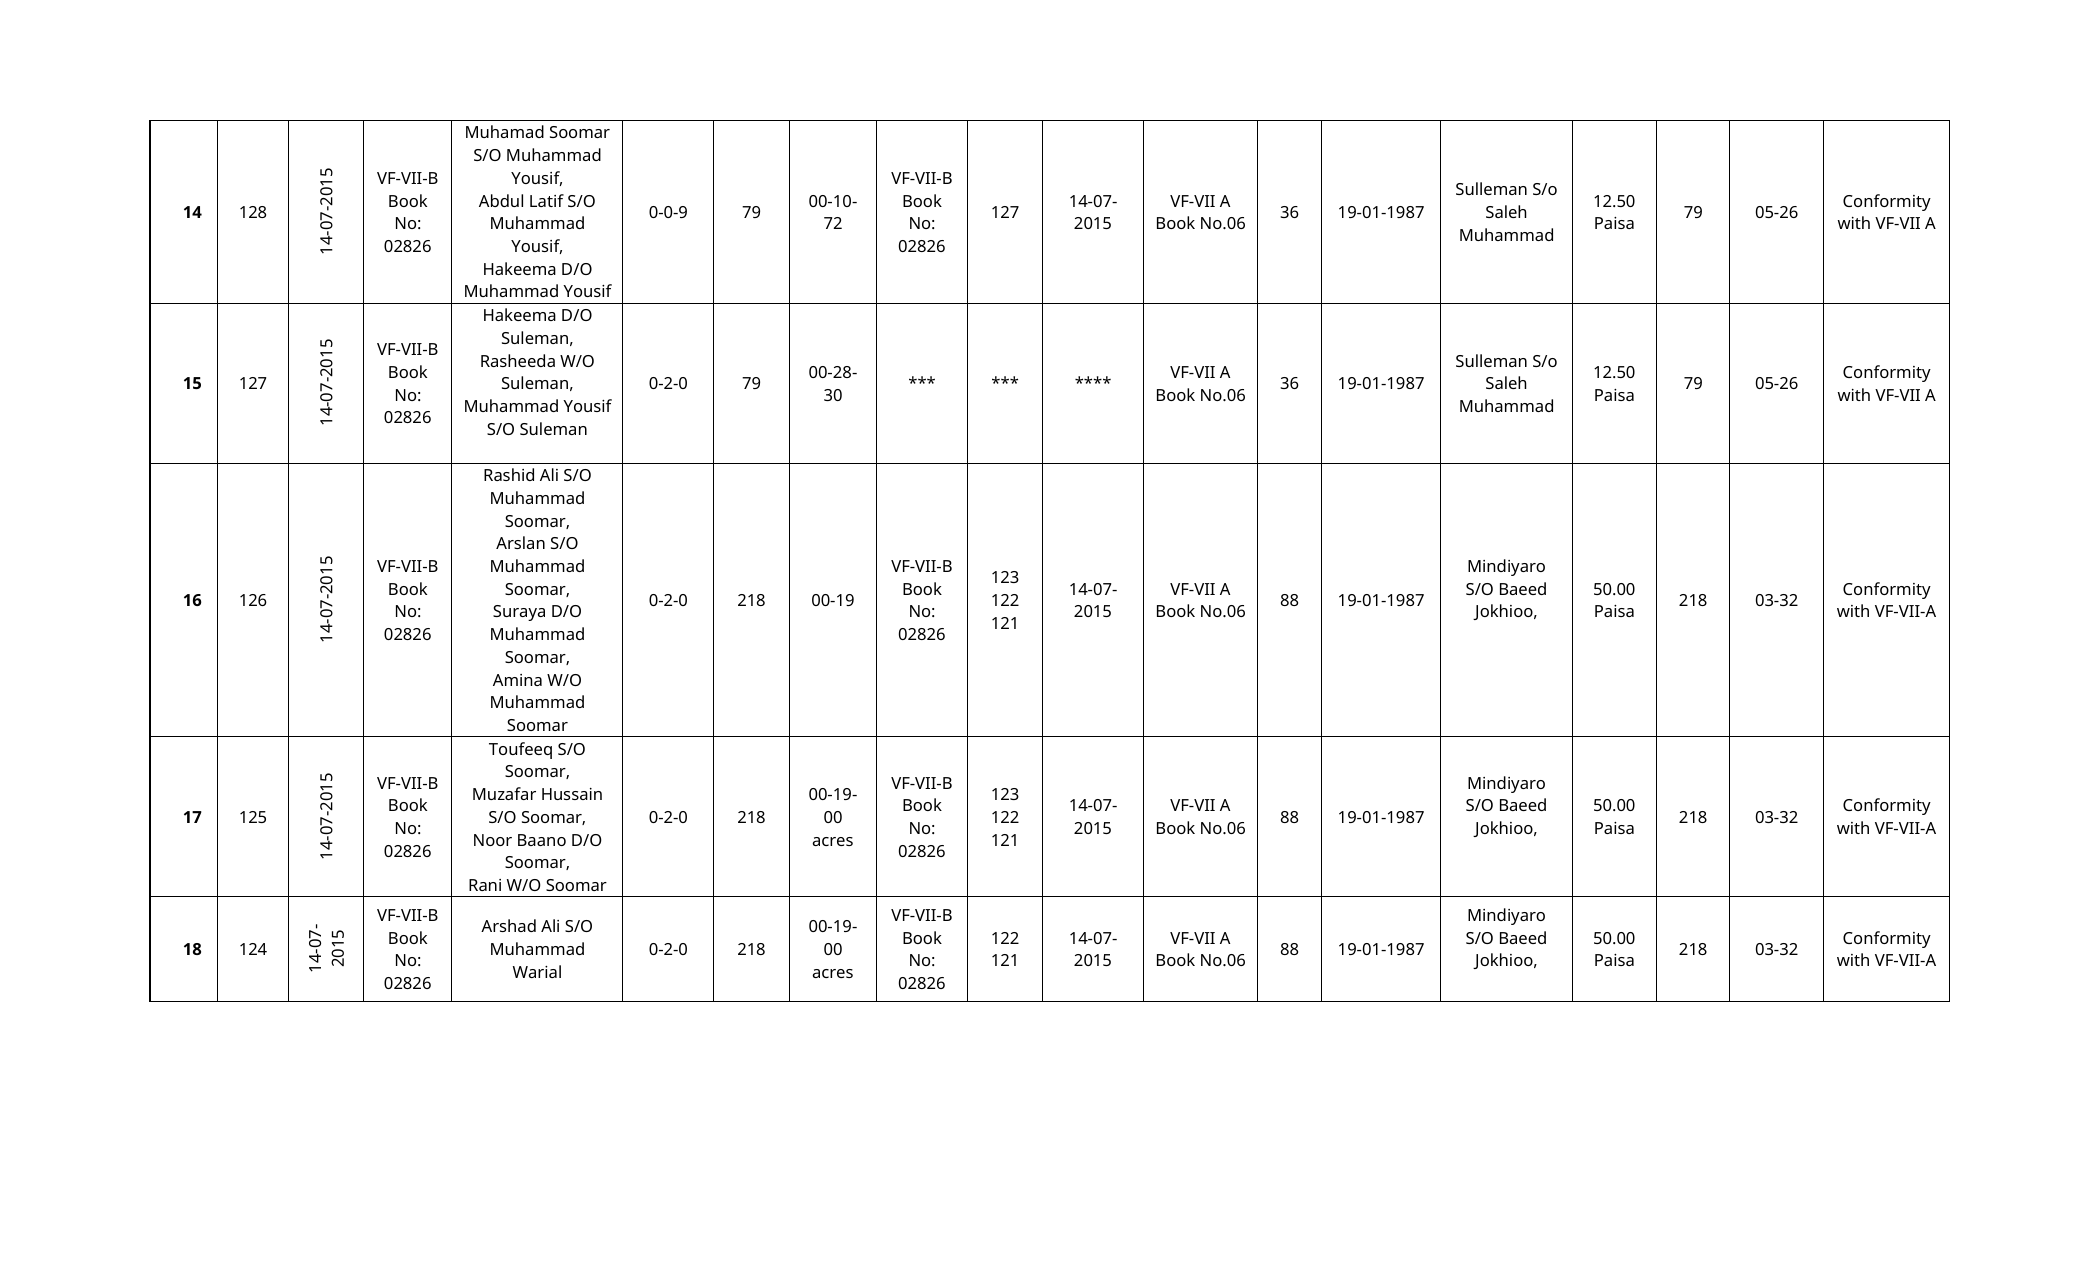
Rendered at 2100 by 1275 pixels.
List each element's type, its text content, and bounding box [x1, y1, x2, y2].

table_cell 79 [714, 304, 789, 463]
table_cell Arshad Ali S/O Muhammad Warial [452, 897, 622, 1001]
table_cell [877, 121, 967, 303]
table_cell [364, 897, 451, 1001]
table_cell 127 [968, 121, 1042, 303]
table_cell Sulleman S/o Saleh Muhammad [1441, 304, 1572, 463]
table_cell 50.00 Paisa [1573, 737, 1656, 896]
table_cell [1824, 897, 1949, 1001]
table_cell *** [968, 304, 1042, 463]
table_cell 00-19 [790, 464, 876, 736]
table_cell 50.00 Paisa [1573, 897, 1656, 1001]
table_cell 14-07-2015 [1043, 121, 1143, 303]
table_cell 0-2-0 [623, 897, 713, 1001]
table_cell VF-VII A Book No.06 [1144, 464, 1257, 736]
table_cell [877, 897, 967, 1001]
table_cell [364, 121, 451, 303]
table_cell VF-VII A Book No.06 [1144, 897, 1257, 1001]
table_cell Mindiyaro S/O Baeed Jokhioo, [1441, 737, 1572, 896]
table_cell 18 [151, 897, 217, 1001]
table_cell Toufeeq S/O Soomar, Muzafar Hussain S/O Soomar, Noor Baano D/O Soomar, Rani W/O Soomar [452, 737, 622, 896]
table_cell 03-32 [1730, 897, 1823, 1001]
table_cell 127 [218, 304, 288, 463]
table_cell 126 [218, 464, 288, 736]
table_cell 00-19-00 acres [790, 897, 876, 1001]
table_cell 03-32 [1730, 737, 1823, 896]
table_cell VF-VII-B Book No: 02826 [364, 737, 451, 896]
table_cell 79 [714, 121, 789, 303]
table_cell 14-07-2015 [289, 737, 363, 896]
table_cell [1441, 121, 1572, 303]
table_cell 14-07-2015 [289, 464, 363, 736]
table_cell 14-07-2015 [1043, 897, 1143, 1001]
table_cell 17 [151, 737, 217, 896]
table_cell 14-07-2015 [289, 304, 363, 463]
table_cell Muhamad Soomar S/O Muhammad Yousif, Abdul Latif S/O Muhammad Yousif, Hakeema D/O Muhammad Yousif [452, 121, 622, 303]
table_cell VF-VII A Book No.06 [1144, 121, 1257, 303]
table_cell VF-VII-B Book No: 02826 [364, 304, 451, 463]
table_cell Conformity with VF-VII-A [1824, 464, 1949, 736]
table_cell 14-07-2015 [1043, 464, 1143, 736]
table_cell 12.50 Paisa [1573, 304, 1656, 463]
table_cell 88 [1258, 464, 1321, 736]
table_cell 0-2-0 [623, 737, 713, 896]
table_cell 19-01-1987 [1322, 464, 1440, 736]
table_cell 16 [151, 464, 217, 736]
table_cell 05-26 [1730, 121, 1823, 303]
table_cell 218 [1657, 737, 1729, 896]
table_cell 05-26 [1730, 304, 1823, 463]
table_cell 50.00 Paisa [1573, 464, 1656, 736]
table_cell Rashid Ali S/O Muhammad Soomar, Arslan S/O Muhammad Soomar, Suraya D/O Muhammad Soomar, Amina W/O Muhammad Soomar [452, 464, 622, 736]
table_cell 124 [218, 897, 288, 1001]
table_cell VF-VII A Book No.06 [1144, 737, 1257, 896]
table_cell 19-01-1987 [1322, 304, 1440, 463]
table_cell 122 121 [968, 897, 1042, 1001]
table_cell 218 [1657, 464, 1729, 736]
table_cell 14-07-2015 [1043, 737, 1143, 896]
table_cell 19-01-1987 [1322, 121, 1440, 303]
table_cell Conformity with VF-VII A [1824, 304, 1949, 463]
table_cell 12.50 Paisa [1573, 121, 1656, 303]
table_cell 15 [151, 304, 217, 463]
table_cell 36 [1258, 304, 1321, 463]
table_cell 123 122 121 [968, 737, 1042, 896]
table_cell 19-01-1987 [1322, 737, 1440, 896]
table_cell 218 [714, 464, 789, 736]
table_cell 128 [218, 121, 288, 303]
table_cell **** [1043, 304, 1143, 463]
table_cell 00-10-72 [790, 121, 876, 303]
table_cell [1441, 897, 1572, 1001]
table_cell 218 [1657, 897, 1729, 1001]
table_cell VF-VII-B Book No: 02826 [877, 464, 967, 736]
table_cell 123 122 121 [968, 464, 1042, 736]
table_cell 0-2-0 [623, 304, 713, 463]
table_cell 00-28-30 [790, 304, 876, 463]
table_cell 03-32 [1730, 464, 1823, 736]
table_cell VF-VII-B Book No: 02826 [877, 737, 967, 896]
table_cell 0-0-9 [623, 121, 713, 303]
table_cell VF-VII-B Book No: 02826 [364, 464, 451, 736]
table_cell Hakeema D/O Suleman, Rasheeda W/O Suleman, Muhammad Yousif S/O Suleman [452, 304, 622, 463]
table_cell 218 [714, 737, 789, 896]
table_cell 88 [1258, 897, 1321, 1001]
table_cell 14-07-2015 [289, 897, 363, 1001]
table_cell 00-19-00 acres [790, 737, 876, 896]
table_cell 14 [151, 121, 217, 303]
table_cell 88 [1258, 737, 1321, 896]
table_cell 218 [714, 897, 789, 1001]
table_cell 79 [1657, 304, 1729, 463]
table_cell 36 [1258, 121, 1321, 303]
table_cell *** [877, 304, 967, 463]
table_cell VF-VII A Book No.06 [1144, 304, 1257, 463]
table_cell 125 [218, 737, 288, 896]
table_cell 19-01-1987 [1322, 897, 1440, 1001]
table_cell Conformity with VF-VII-A [1824, 737, 1949, 896]
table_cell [1824, 121, 1949, 303]
table_cell 14-07-2015 [289, 121, 363, 303]
table_cell Mindiyaro S/O Baeed Jokhioo, [1441, 464, 1572, 736]
table_cell 79 [1657, 121, 1729, 303]
table_cell 0-2-0 [623, 464, 713, 736]
